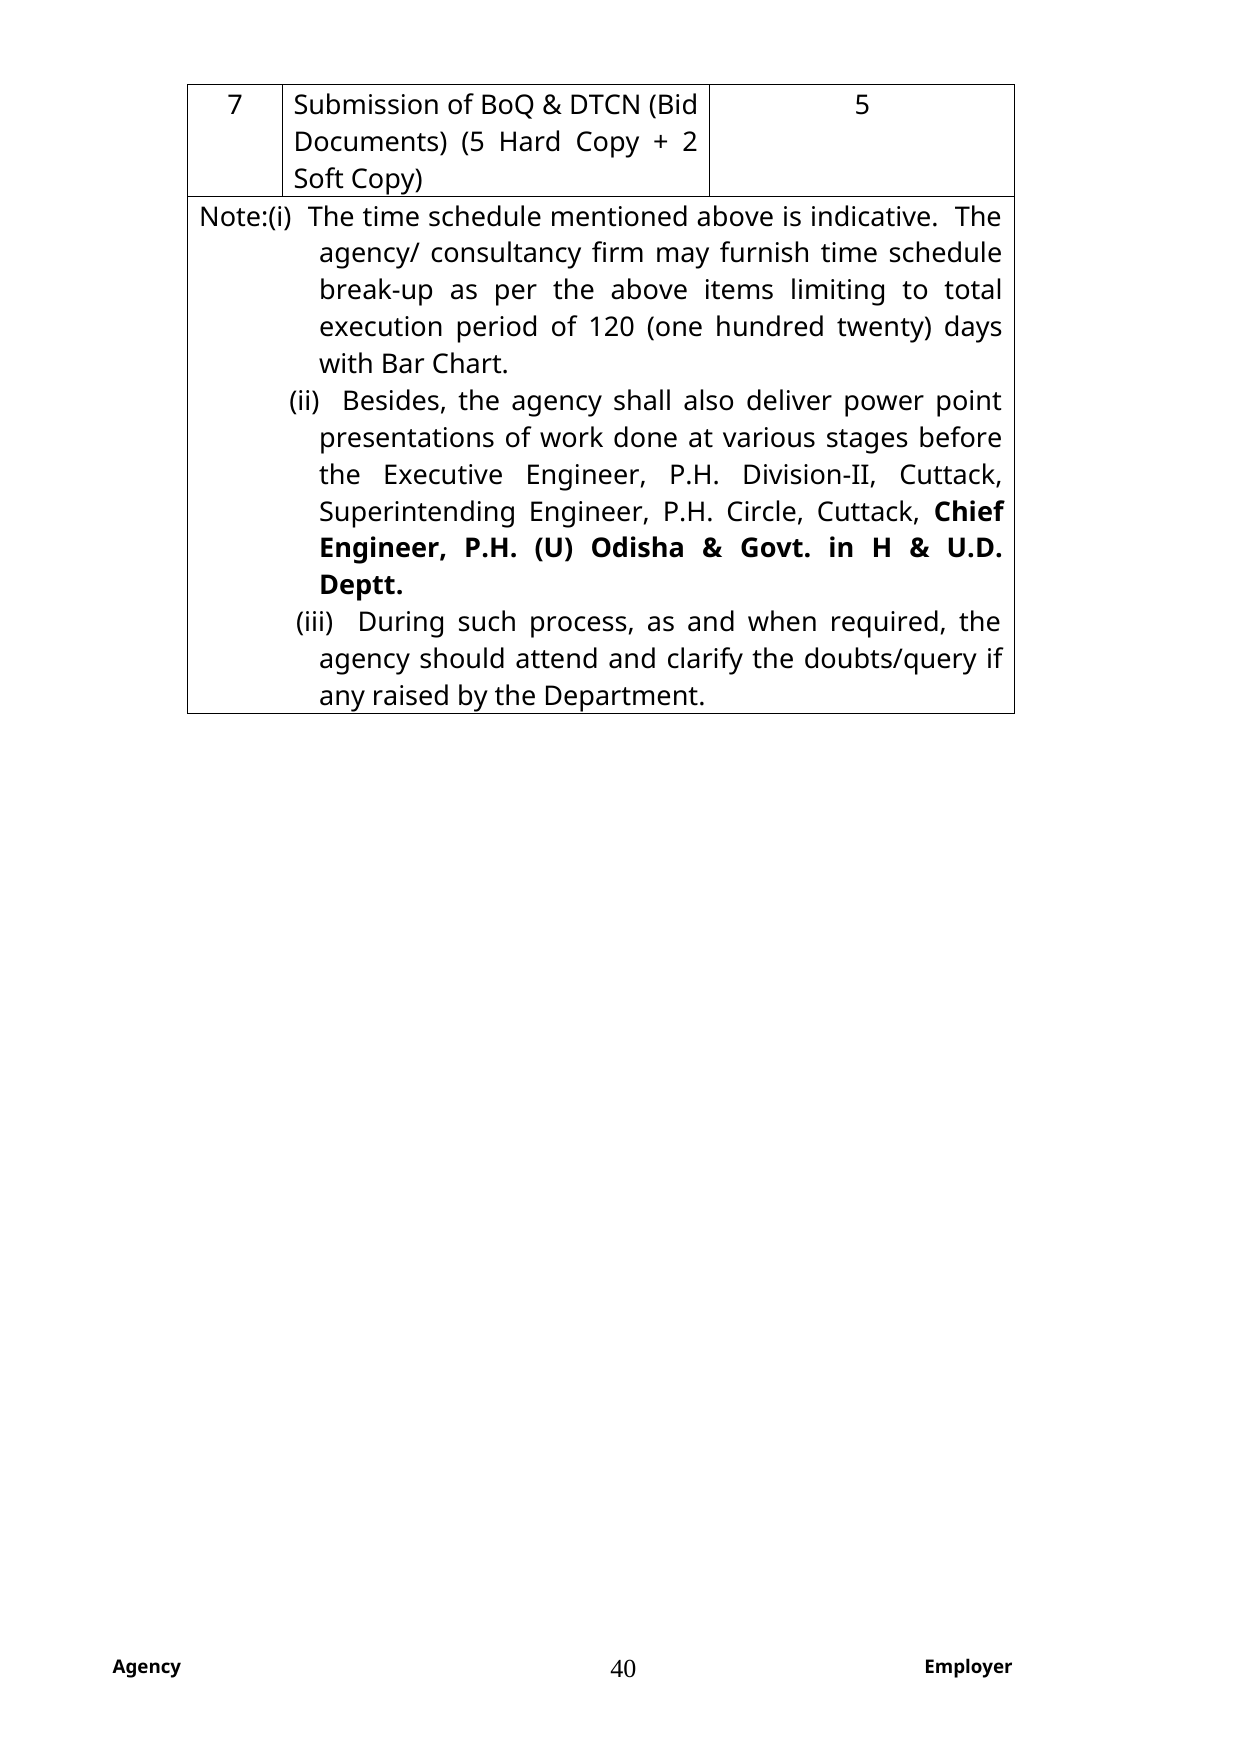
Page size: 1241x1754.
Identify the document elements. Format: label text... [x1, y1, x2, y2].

table_cell Note:(i) The time schedule mentioned above is indicative. The agency/ consultancy firm may furnish time schedule break-up as per the above items limiting to total execution period of 120 (one hundred twenty) days with Bar Chart. (ii) Besides, the agency shall also deliver power point presentations of work done at various stages before the Executive Engineer, P.H. Division-II, Cuttack, Superintending Engineer, P.H. Circle, Cuttack, Chief Engineer, P.H. (U) Odisha & Govt. in H & U.D. Deptt. (iii) During such process, as and when required, the agency should attend and clarify the doubts/query if any raised by the Department. [188, 197, 1014, 713]
table_cell 7 [188, 85, 282, 196]
table_cell 5 [710, 85, 1014, 196]
table_cell Submission of BoQ & DTCN (Bid Documents) (5 Hard Copy + 2 Soft Copy) [283, 85, 709, 196]
